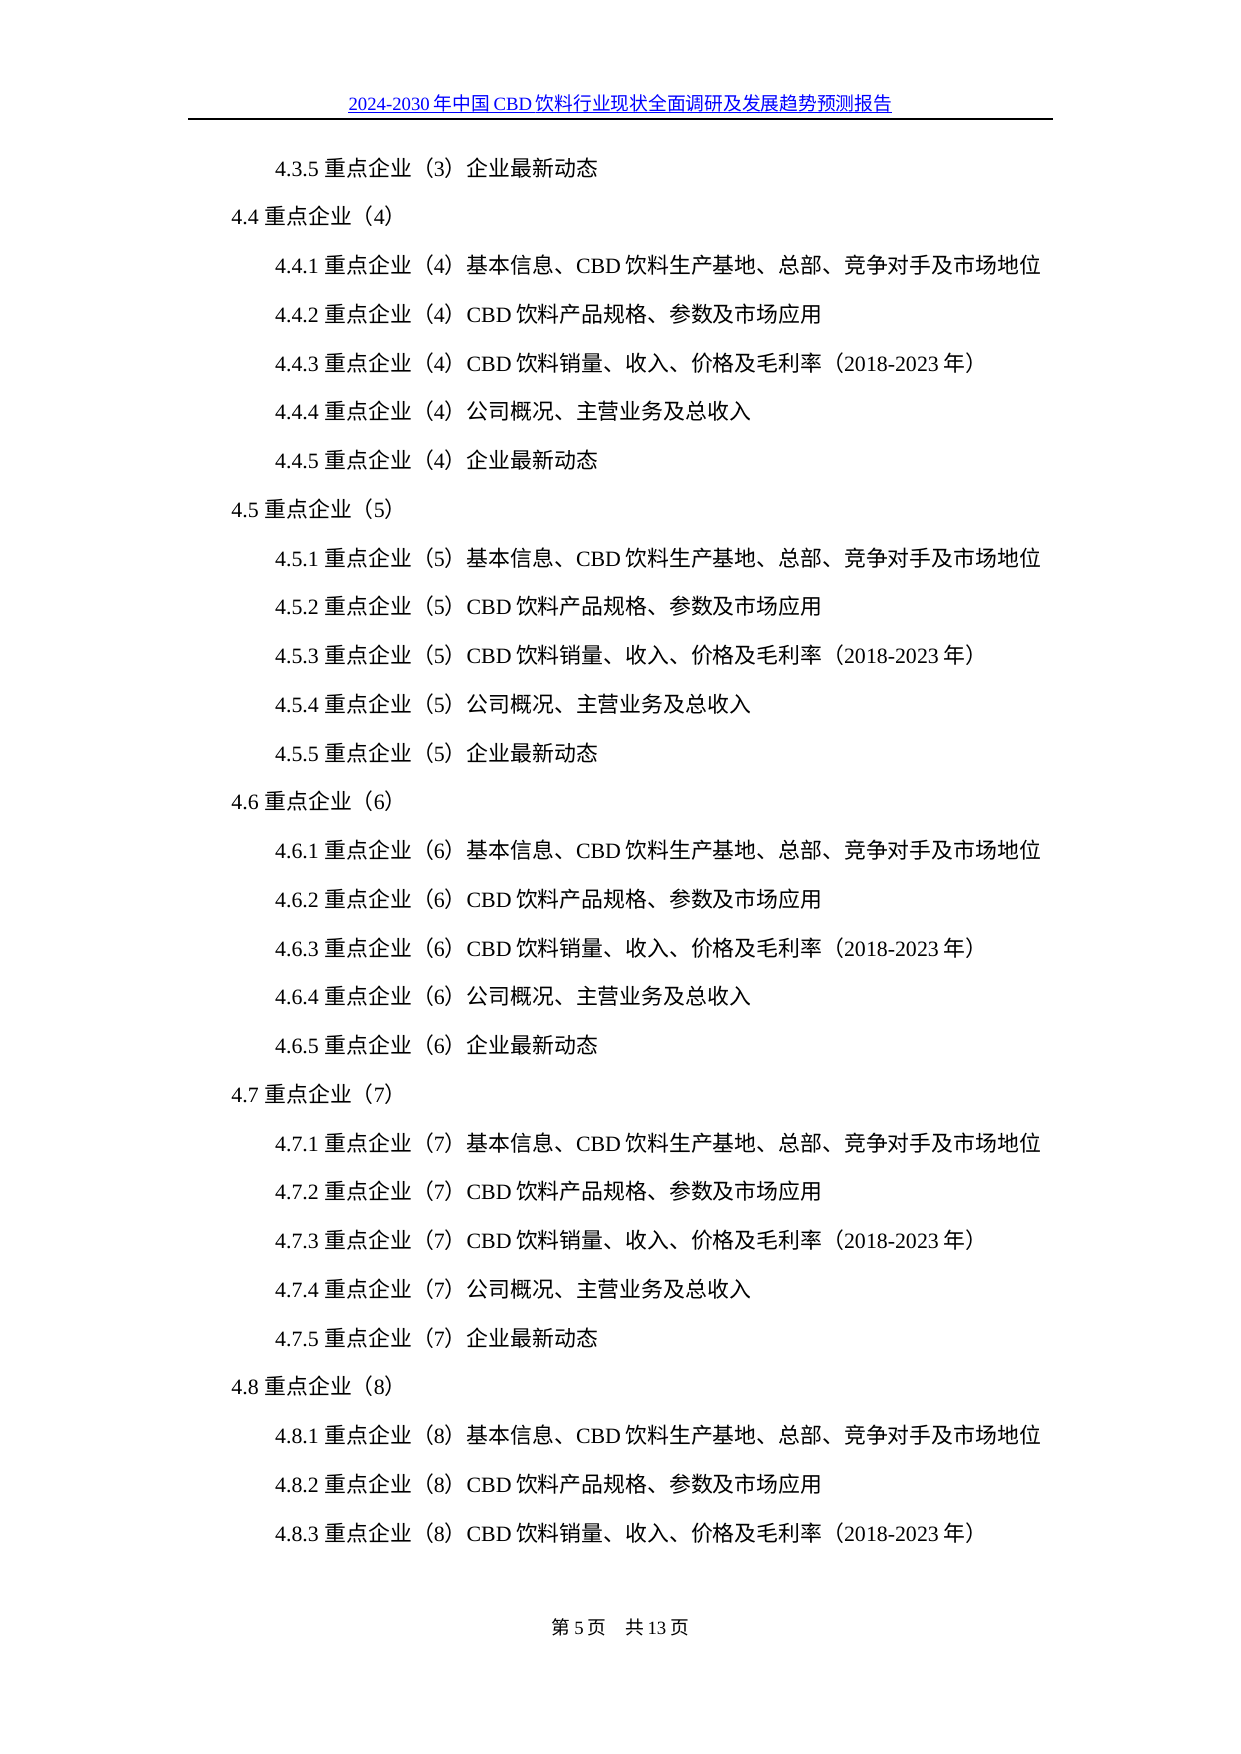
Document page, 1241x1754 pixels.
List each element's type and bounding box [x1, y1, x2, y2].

text [187, 150, 1053, 1548]
